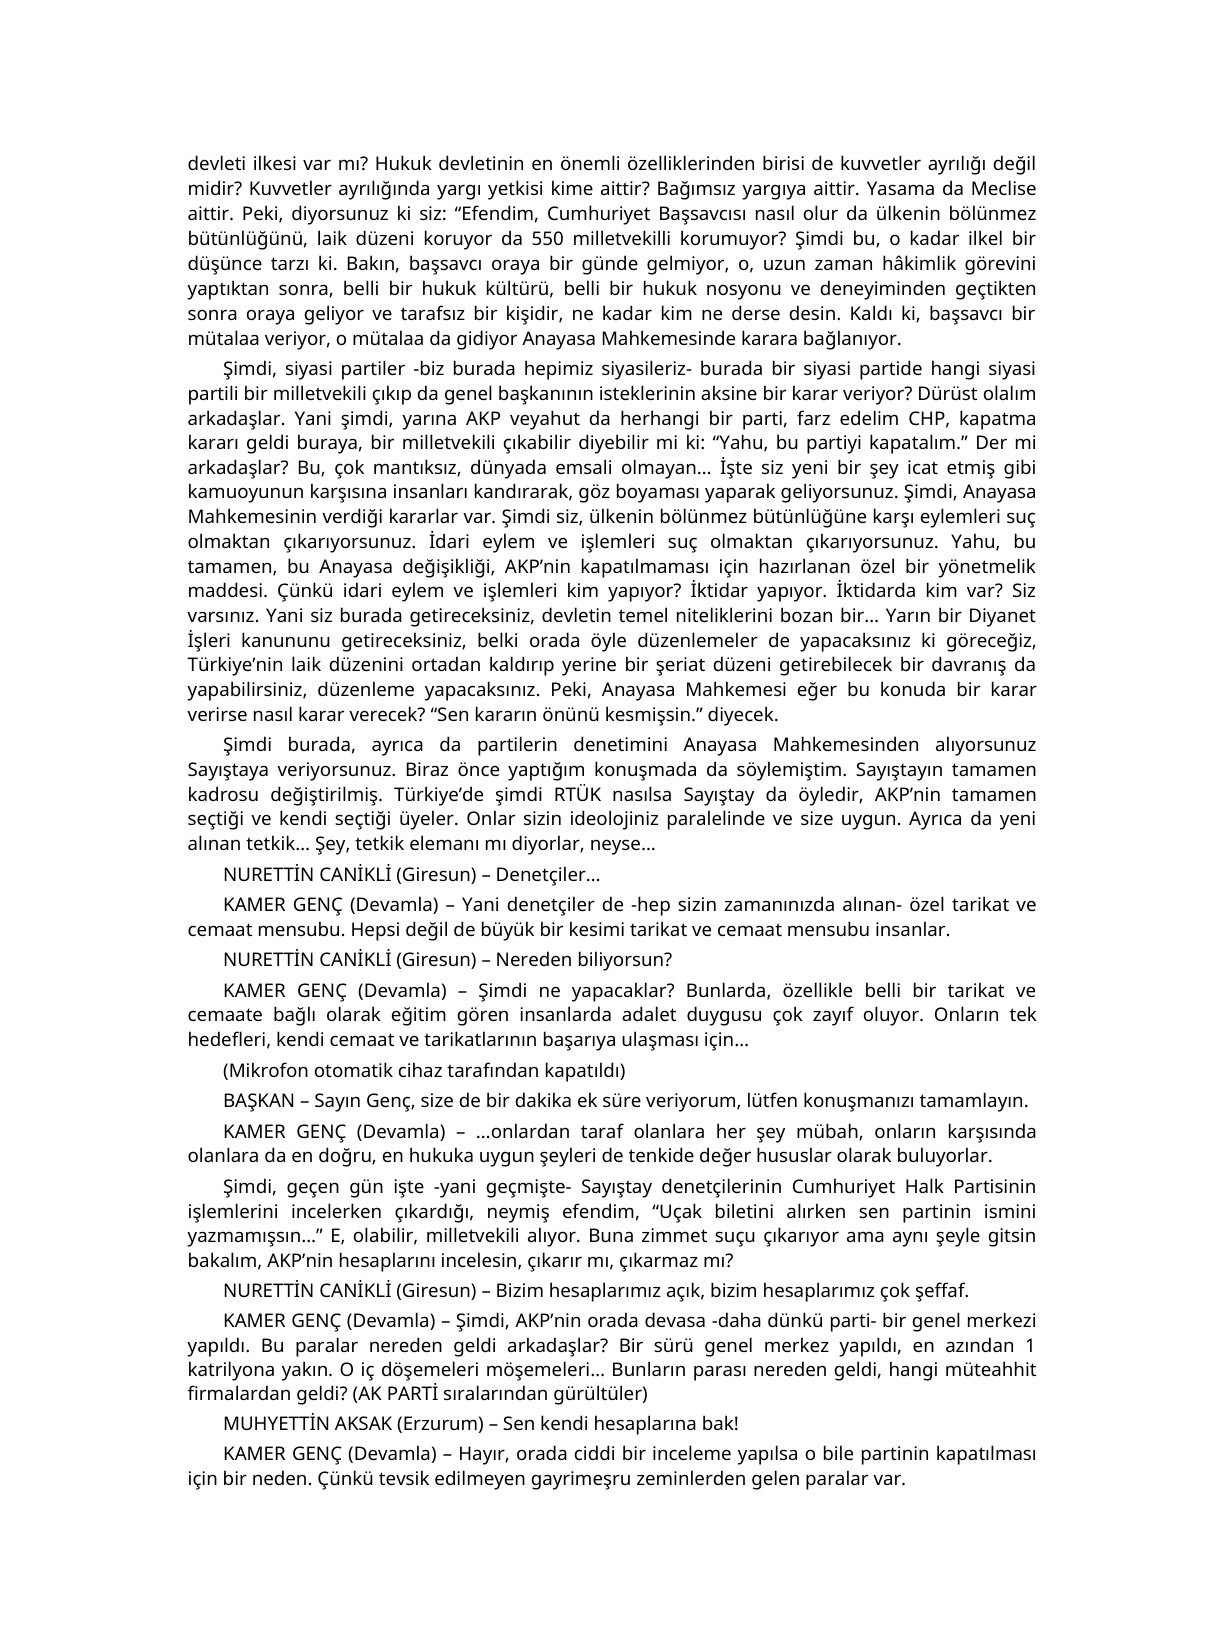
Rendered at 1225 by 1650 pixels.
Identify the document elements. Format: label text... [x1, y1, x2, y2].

text NURETTİN CANİKLİ (Giresun) – Nereden biliyorsun? [187, 947, 1037, 972]
text Şimdi burada, ayrıca da partilerin denetimini Anayasa Mahkemesinden alıyorsunuz Sayıştaya veriyorsunuz. Biraz önce yaptığım konuşmada da söylemiştim. Sayıştayın tamamen kadrosu değiştirilmiş. Türkiye’de şimdi RTÜK nasılsa Sayıştay da öyledir, AKP’nin tamamen seçtiği ve kendi seçtiği üyeler. Onlar sizin ideolojiniz paralelinde ve size uygun. Ayrıca da yeni alınan tetkik… Şey, tetkik elemanı mı diyorlar, neyse… [187, 732, 1037, 855]
text KAMER GENÇ (Devamla) – Yani denetçiler de -hep sizin zamanınızda alınan- özel tarikat ve cemaat mensubu. Hepsi değil de büyük bir kesimi tarikat ve cemaat mensubu insanlar. [187, 892, 1037, 941]
text KAMER GENÇ (Devamla) – Şimdi ne yapacaklar? Bunlarda, özellikle belli bir tarikat ve cemaate bağlı olarak eğitim gören insanlarda adalet duygusu çok zayıf oluyor. Onların tek hedefleri, kendi cemaat ve tarikatlarının başarıya ulaşması için… [187, 977, 1037, 1052]
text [187, 150, 1037, 350]
text (Mikrofon otomatik cihaz tarafından kapatıldı) [187, 1057, 1037, 1082]
text NURETTİN CANİKLİ (Giresun) – Denetçiler… [187, 861, 1037, 886]
text KAMER GENÇ (Devamla) – Hayır, orada ciddi bir inceleme yapılsa o bile partinin kapatılması için bir neden. Çünkü tevsik edilmeyen gayrimeşru zeminlerden gelen paralar var. [187, 1441, 1037, 1490]
text Şimdi, siyasi partiler -biz burada hepimiz siyasileriz- burada bir siyasi partide hangi siyasi partili bir milletvekili çıkıp da genel başkanının isteklerinin aksine bir karar veriyor? Dürüst olalım arkadaşlar. Yani şimdi, yarına AKP veyahut da herhangi bir parti, farz edelim CHP, kapatma kararı geldi buraya, bir milletvekili çıkabilir diyebilir mi ki: “Yahu, bu partiyi kapatalım.” Der mi arkadaşlar? Bu, çok mantıksız, dünyada emsali olmayan… İşte siz yeni bir şey icat etmiş gibi kamuoyunun karşısına insanları kandırarak, göz boyaması yaparak geliyorsunuz. Şimdi, Anayasa Mahkemesinin verdiği kararlar var. Şimdi siz, ülkenin bölünmez bütünlüğüne karşı eylemleri suç olmaktan çıkarıyorsunuz. İdari eylem ve işlemleri suç olmaktan çıkarıyorsunuz. Yahu, bu tamamen, bu Anayasa değişikliği, AKP’nin kapatılmaması için hazırlanan özel bir yönetmelik maddesi. Çünkü idari eylem ve işlemleri kim yapıyor? İktidar yapıyor. İktidarda kim var? Siz varsınız. Yani siz burada getireceksiniz, devletin temel niteliklerini bozan bir… Yarın bir Diyanet İşleri kanununu getireceksiniz, belki orada öyle düzenlemeler de yapacaksınız ki göreceğiz, Türkiye’nin laik düzenini ortadan kaldırıp yerine bir şeriat düzeni getirebilecek bir davranış da yapabilirsiniz, düzenleme yapacaksınız. Peki, Anayasa Mahkemesi eğer bu konuda bir karar verirse nasıl karar verecek? “Sen kararın önünü kesmişsin.” diyecek. [187, 356, 1037, 726]
text KAMER GENÇ (Devamla) – …onlardan taraf olanlara her şey mübah, onların karşısında olanlara da en doğru, en hukuka uygun şeyleri de tenkide değer hususlar olarak buluyorlar. [187, 1118, 1037, 1168]
text KAMER GENÇ (Devamla) – Şimdi, AKP’nin orada devasa -daha dünkü parti- bir genel merkezi yapıldı. Bu paralar nereden geldi arkadaşlar? Bir sürü genel merkez yapıldı, en azından 1 katrilyona yakın. O iç döşemeleri möşemeleri… Bunların parası nereden geldi, hangi müteahhit firmalardan geldi? (AK PARTİ sıralarından gürültüler) [187, 1308, 1037, 1405]
text MUHYETTİN AKSAK (Erzurum) – Sen kendi hesaplarına bak! [187, 1411, 1037, 1436]
text NURETTİN CANİKLİ (Giresun) – Bizim hesaplarımız açık, bizim hesaplarımız çok şeffaf. [187, 1278, 1037, 1302]
text BAŞKAN – Sayın Genç, size de bir dakika ek süre veriyorum, lütfen konuşmanızı tamamlayın. [187, 1088, 1037, 1113]
text Şimdi, geçen gün işte -yani geçmişte- Sayıştay denetçilerinin Cumhuriyet Halk Partisinin işlemlerini incelerken çıkardığı, neymiş efendim, “Uçak biletini alırken sen partinin ismini yazmamışsın…” E, olabilir, milletvekili alıyor. Buna zimmet suçu çıkarıyor ama aynı şeyle gitsin bakalım, AKP’nin hesaplarını incelesin, çıkarır mı, çıkarmaz mı? [187, 1174, 1037, 1272]
